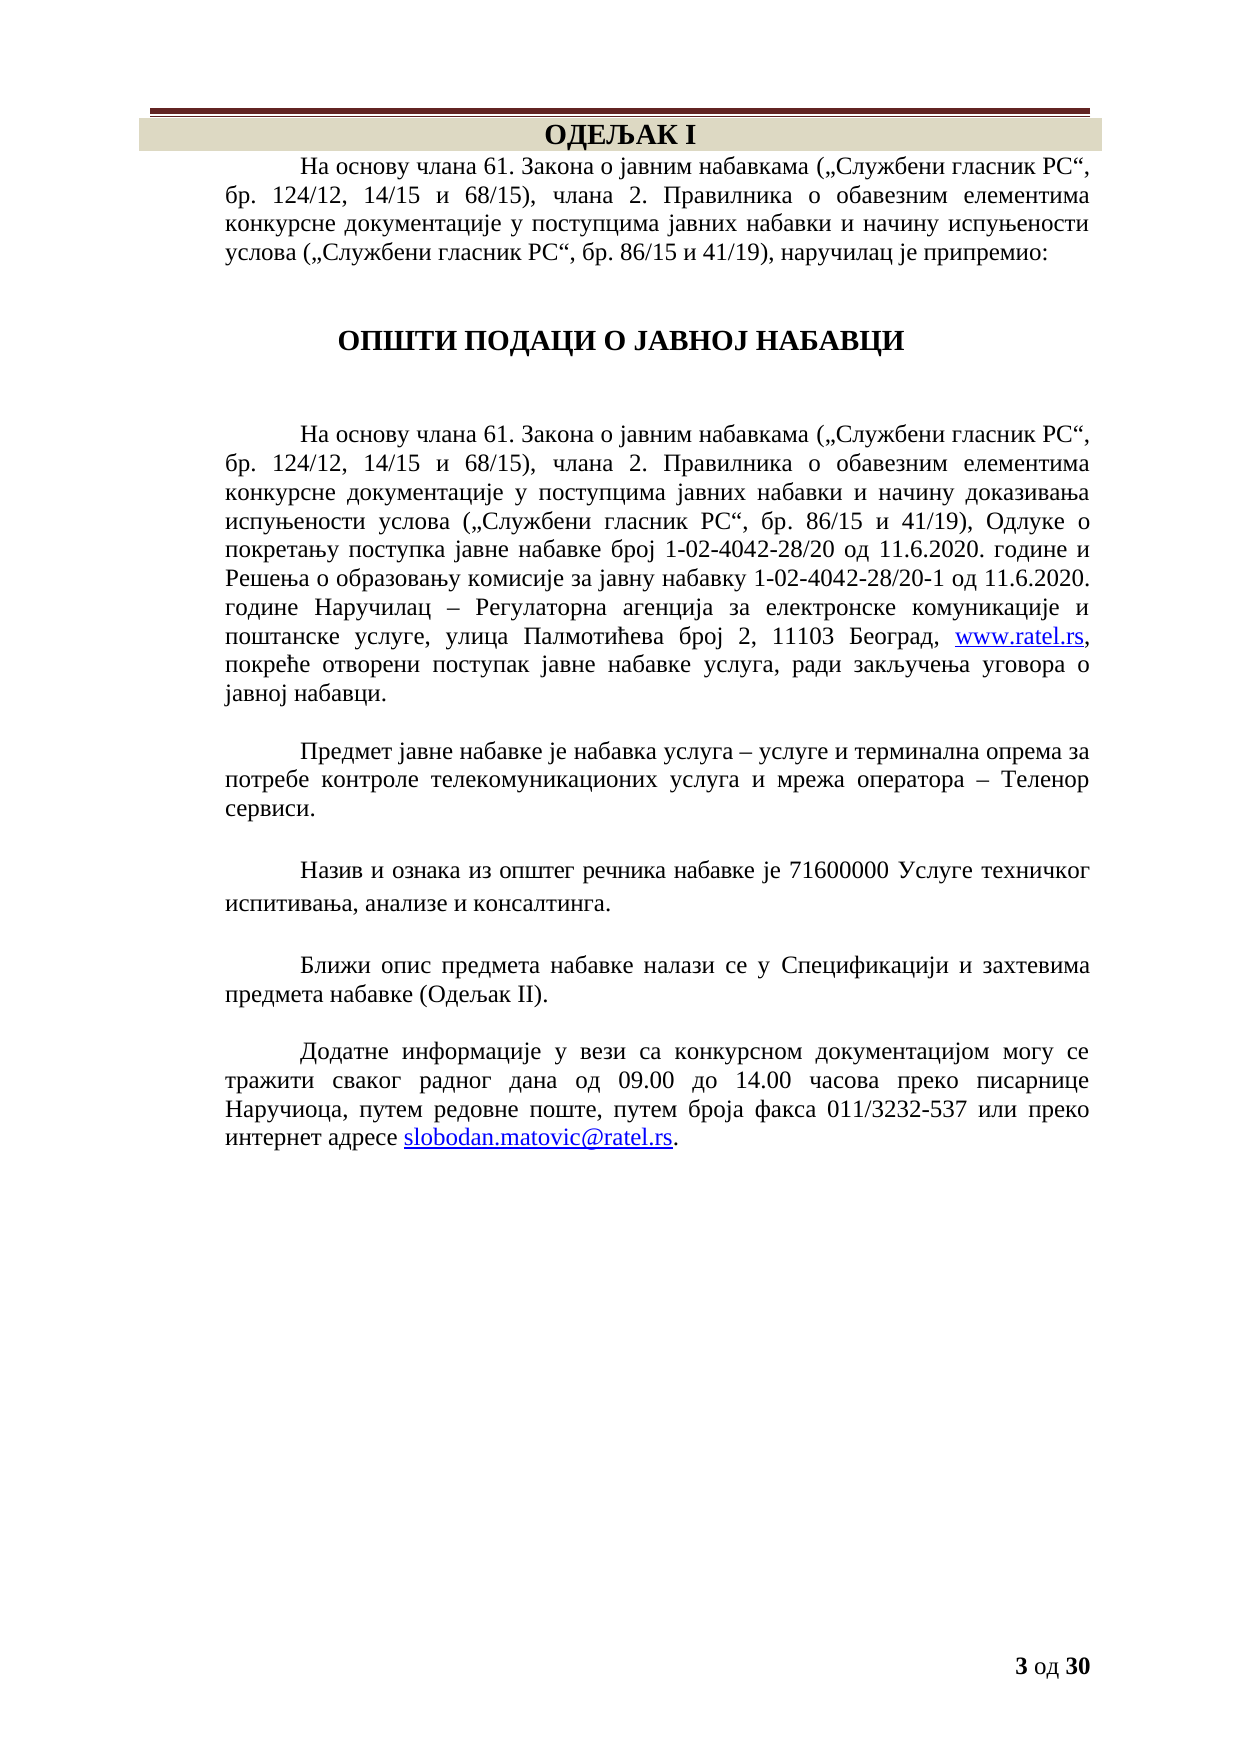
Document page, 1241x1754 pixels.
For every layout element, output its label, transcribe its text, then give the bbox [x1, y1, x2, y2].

text Назив и ознака из општег речника набавке је 71600000 Услуге техничког испитивања, анализе и консалтинга. [225, 855, 1090, 917]
text Додатне информације у вези са конкурсном документацијом могу се тражити сваког радног дана од 09.00 до 14.00 часова преко писарнице Наручиоца, путем редовне поште, путем броја факса 011/3232-537 или преко интернет адресе slobodan.matovic@ratel.rs. [225, 1036, 1090, 1151]
text На основу члана 61. Закона о јавним набавкама („Службени гласник РС“, бр. 124/12, 14/15 и 68/15), члана 2. Правилника о обавезним елементима конкурсне документације у поступцима јавних набавки и начину доказивања испуњености услова („Службени гласник РС“, бр. 86/15 и 41/19), Одлуке о покретању поступка јавне набавке број 1-02-4042-28/20 од 11.6.2020. године и Решења о образовању комисије за јавну набавку 1-02-4042-28/20-1 од 11.6.2020. године Наручилац – Регулаторна агенција за електронске комуникације и поштанске услуге, улица Палмотићева број 2, 11103 Београд, www.ratel.rs, покреће отворени поступак јавне набавке услуга, ради закључења уговора о јавној набавци. [225, 419, 1090, 707]
text Предмет јавне набавке је набавка услуга – услуге и терминална опрема за потребе контроле телекомуникационих услуга и мрежа оператора – Теленор сервиси. [225, 736, 1090, 822]
table_header ОДЕЉАК I [139, 118, 1102, 151]
list ОПШТИ ПОДАЦИ О ЈАВНОЈ НАБАВЦИ [337, 323, 1090, 357]
text На основу члана 61. Закона о јавним набавкама („Службени гласник РС“, бр. 124/12, 14/15 и 68/15), члана 2. Правилника о обавезним елементима конкурсне документације у поступцима јавних набавки и начину испуњености услова („Службени гласник РС“, бр. 86/15 и 41/19), наручилац је припремио: [225, 151, 1090, 266]
text Ближи опис предмета набавке налази се у Спецификацији и захтевима предмета набавке (Одељак II). [225, 950, 1090, 1007]
